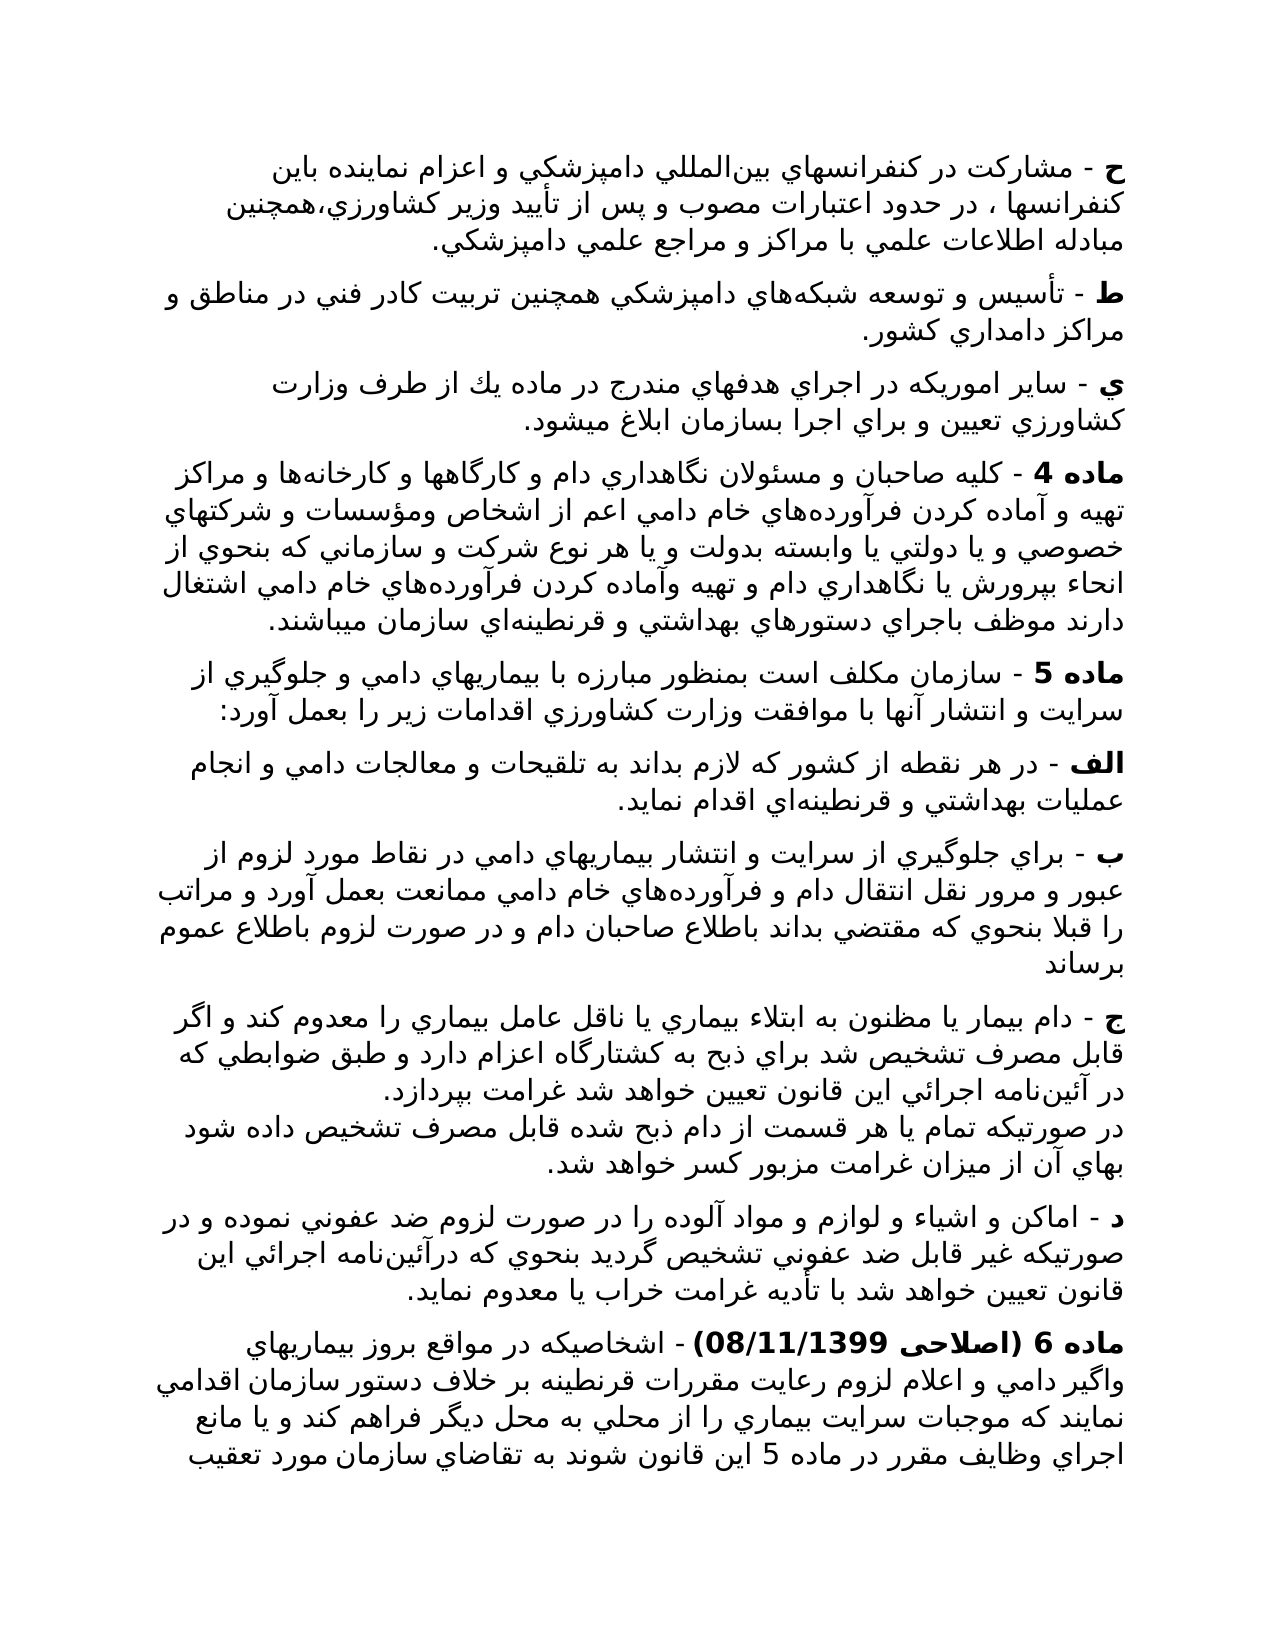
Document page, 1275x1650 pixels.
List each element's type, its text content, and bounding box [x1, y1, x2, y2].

text ح - مشاركت در كنفرانسهاي بين‌المللي دامپزشكي و اعزام نماينده باين كنفرانسها ، در حدود اعتبارات مصوب و پس از تأييد وزير كشاورزي‌،همچنين مبادله اطلاعات علمي با مراكز و مراجع علمي دامپزشكي. [150, 150, 1125, 257]
text ي - ساير اموريكه در اجراي هدفهاي مندرج در ماده يك از طرف وزارت كشاورزي تعيين و براي اجرا بسازمان ابلاغ ميشود. ‌ [150, 367, 1125, 437]
text ماده 4 - كليه صاحبان و مسئولان نگاهداري دام و كارگاهها و كارخانه‌ها و مراكز تهيه و آماده كردن فرآورده‌هاي خام دامي اعم از اشخاص و‌مؤسسات و شركتهاي خصوصي و يا دولتي يا وابسته بدولت و يا هر نوع شركت و سازماني كه بنحوي از انحاء بپرورش يا نگاهداري دام و تهيه و‌آماده كردن فرآورده‌هاي خام دامي اشتغال دارند موظف باجراي دستورهاي بهداشتي و قرنطينه‌اي سازمان ميباشند. [150, 457, 1125, 637]
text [150, 1327, 1125, 1472]
text ط - تأسيس و توسعه شبكه‌هاي دامپزشكي همچنين تربيت كادر فني در مناطق و مراكز دامداري كشور. [150, 277, 1125, 347]
text ب - براي جلوگيري از سرايت و انتشار بيماريهاي دامي در نقاط مورد لزوم از عبور و مرور نقل انتقال دام و فرآورده‌هاي خام دامي ممانعت بعمل آورد و مراتب را قبلا بنحوي كه مقتضي بداند باطلاع صاحبان دام و در صورت لزوم باطلاع عموم برساند [150, 837, 1125, 981]
text د - اماكن و اشياء و لوازم و مواد آلوده را در صورت لزوم ضد عفوني نموده و در صورتيكه غير قابل ضد عفوني تشخيص گرديد بنحوي كه در‌آئين‌نامه اجرائي اين قانون تعيين خواهد شد با تأديه غرامت خراب يا معدوم نمايد. [150, 1200, 1125, 1307]
text ماده 5 - سازمان مكلف است بمنظور مبارزه با بيماريهاي دامي و جلوگيري از سرايت و انتشار آنها با موافقت وزارت كشاورزي اقدامات زير را بعمل آورد: [150, 657, 1125, 727]
text ج - دام بيمار يا مظنون به ابتلاء بيماري يا ناقل عامل بيماري را معدوم كند و اگر قابل مصرف تشخيص شد براي ذبح به كشتارگاه اعزام دارد و طبق‌ ضوابطي كه در آئين‌نامه اجرائي اين قانون تعيين خواهد شد غرامت بپردازد. ‌در صورتيكه تمام يا هر قسمت از دام ذبح شده قابل مصرف تشخيص داده شود بهاي آن از ميزان غرامت مزبور كسر خواهد شد. [150, 1000, 1125, 1181]
text الف - در هر نقطه از كشور كه لازم بداند به تلقيحات و معالجات دامي و انجام عمليات بهداشتي و قرنطينه‌اي اقدام نمايد. [150, 747, 1125, 817]
